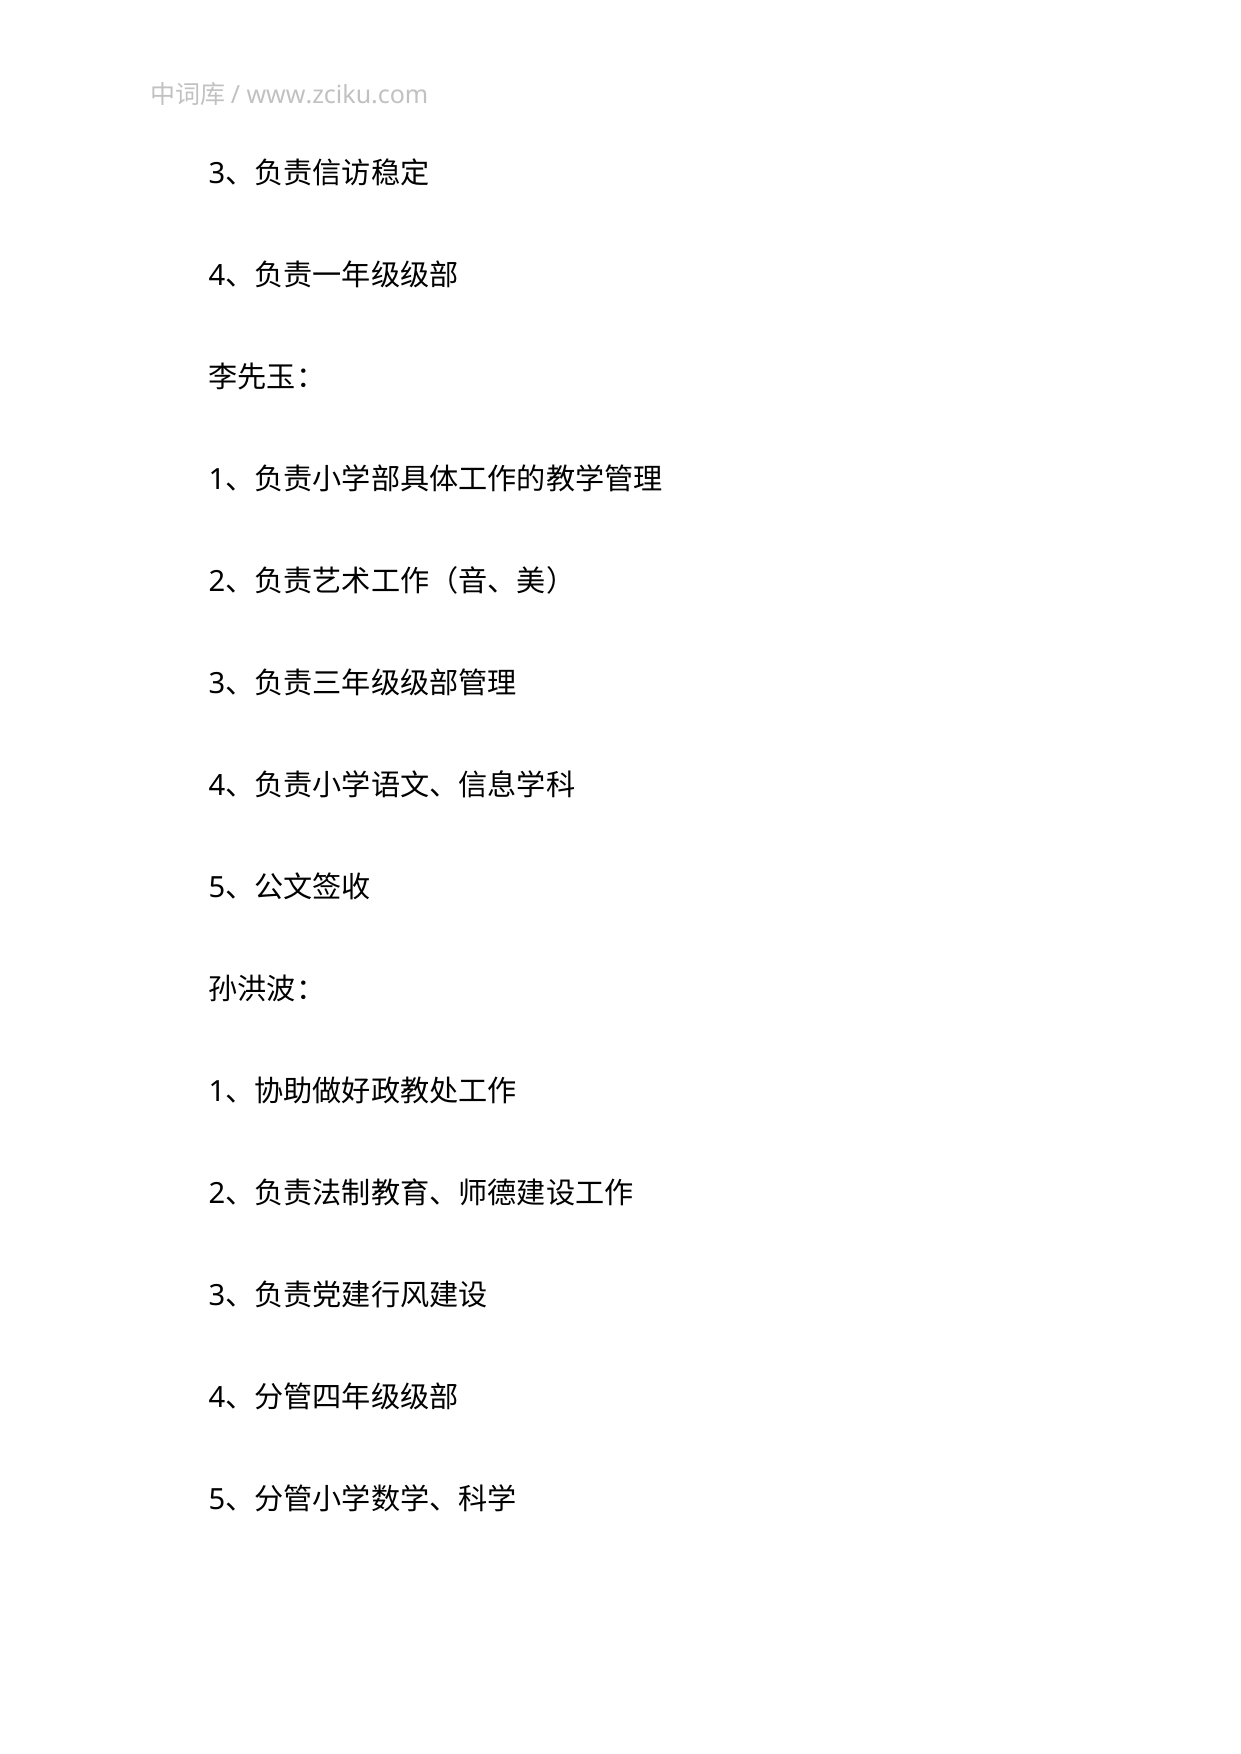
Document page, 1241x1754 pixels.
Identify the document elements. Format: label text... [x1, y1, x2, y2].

text 4、负责小学语文、信息学科 [150, 762, 1090, 804]
text 4、分管四年级级部 [150, 1373, 1090, 1416]
text 3、负责信访稳定 [150, 150, 1090, 192]
text 3、负责党建行风建设 [150, 1271, 1090, 1314]
text 孙洪波： [150, 966, 1090, 1008]
text 5、分管小学数学、科学 [150, 1475, 1090, 1518]
text 1、负责小学部具体工作的教学管理 [150, 456, 1090, 498]
text 5、公文签收 [150, 864, 1090, 906]
text 2、负责艺术工作（音、美） [150, 558, 1090, 600]
text 1、协助做好政教处工作 [150, 1067, 1090, 1110]
text 4、负责一年级级部 [150, 252, 1090, 294]
text 3、负责三年级级部管理 [150, 660, 1090, 702]
text 李先玉： [150, 354, 1090, 396]
text 2、负责法制教育、师德建设工作 [150, 1169, 1090, 1212]
